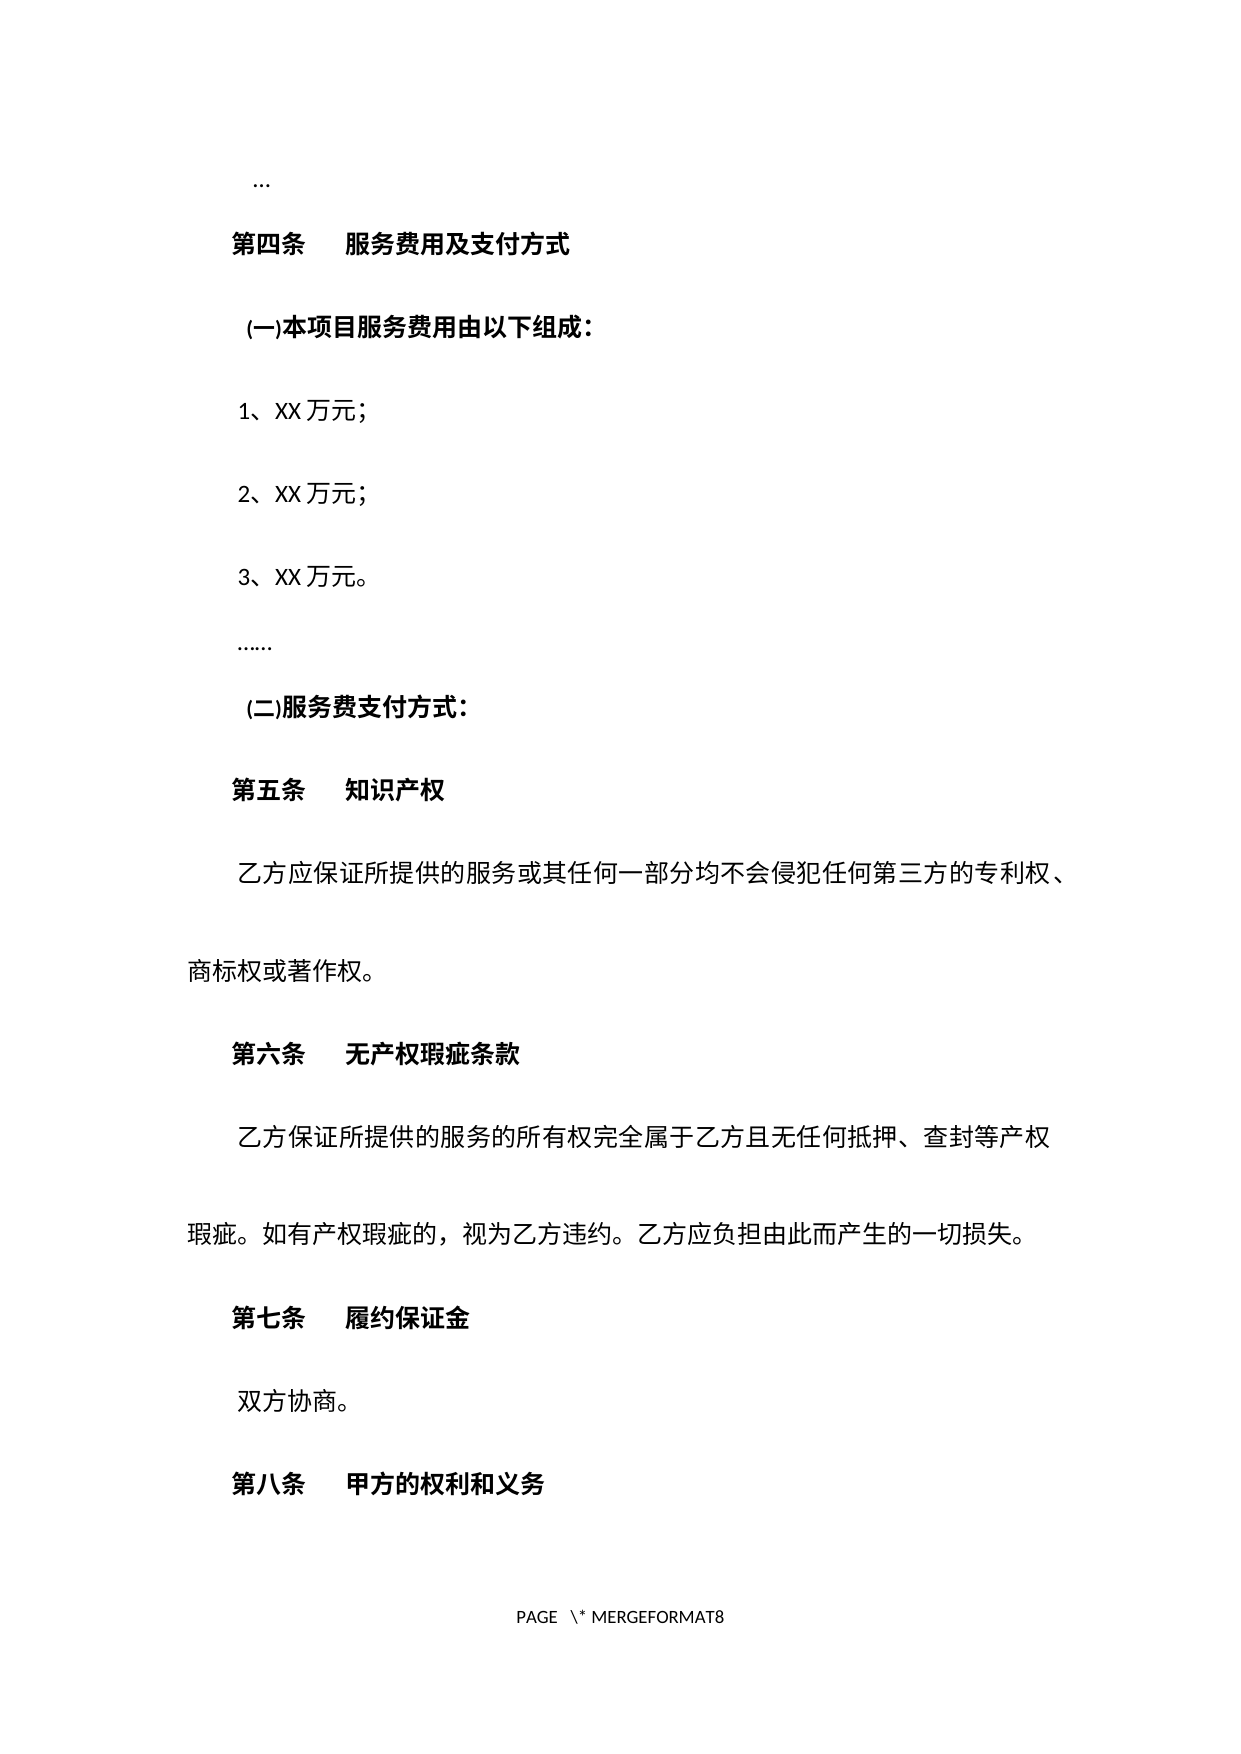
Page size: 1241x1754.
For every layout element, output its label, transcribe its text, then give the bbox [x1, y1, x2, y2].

list 履约保证金 [232, 1284, 1053, 1349]
list 服务费用及支付方式 [232, 210, 1053, 275]
list 知识产权 [232, 756, 1053, 821]
list 本项目服务费用由以下组成： [187, 293, 1053, 358]
text 双方协商。 [187, 1367, 1053, 1432]
text … [187, 162, 1053, 194]
list 甲方的权利和义务 [232, 1450, 1053, 1515]
list 服务费支付方式： [187, 673, 1053, 738]
text 2、XX万元； [187, 459, 1053, 524]
list 无产权瑕疵条款 [232, 1020, 1053, 1085]
text 乙方保证所提供的服务的所有权完全属于乙方且无任何抵押、查封等产权瑕疵。如有产权瑕疵的，视为乙方违约。乙方应负担由此而产生的一切损失。 [187, 1103, 1053, 1266]
text 1、XX万元； [187, 376, 1053, 441]
text …… [187, 625, 1053, 658]
text 乙方应保证所提供的服务或其任何一部分均不会侵犯任何第三方的专利权、商标权或著作权。 [187, 839, 1053, 1002]
text 3、XX万元。 [187, 542, 1053, 607]
